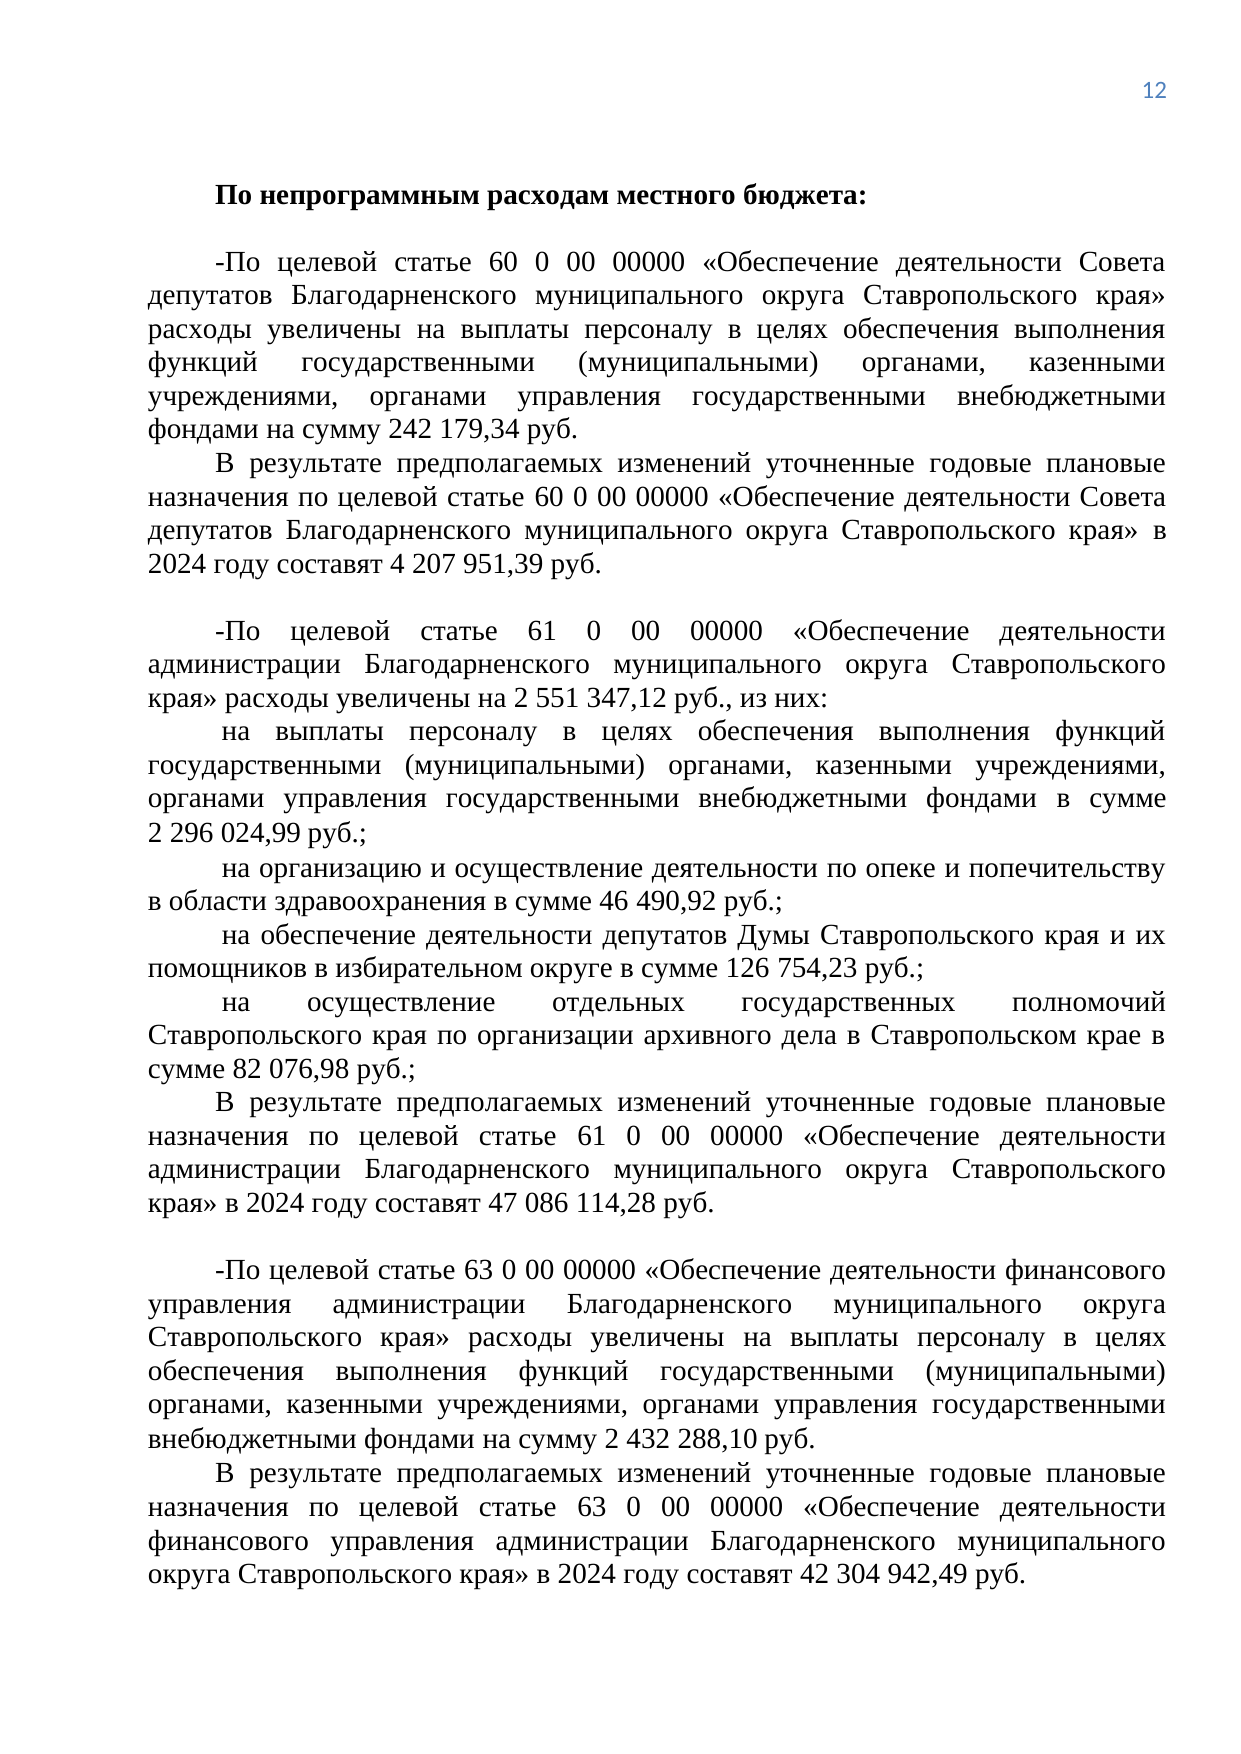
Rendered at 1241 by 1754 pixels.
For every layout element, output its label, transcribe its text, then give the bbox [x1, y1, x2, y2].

text В результате предполагаемых изменений уточненные годовые плановые назначения по целевой статье 63 0 00 00000 «Обеспечение деятельности финансового управления администрации Благодарненского муниципального округа Ставропольского края» в 2024 году составят 42 304 942,49 руб. [148, 1456, 1167, 1590]
list По непрограммным расходам местного бюджета: [215, 177, 1167, 210]
text на выплаты персоналу в целях обеспечения выполнения функций государственными (муниципальными) органами, казенными учреждениями, органами управления государственными внебюджетными фондами в сумме 2 296 024,99 руб.; [148, 713, 1167, 850]
text В результате предполагаемых изменений уточненные годовые плановые назначения по целевой статье 61 0 00 00000 «Обеспечение деятельности администрации Благодарненского муниципального округа Ставропольского края» в 2024 году составят 47 086 114,28 руб. [148, 1084, 1167, 1219]
text на обеспечение деятельности депутатов Думы Ставропольского края и их помощников в избирательном округе в сумме 126 754,23 руб.; [148, 917, 1167, 984]
text -По целевой статье 63 0 00 00000 «Обеспечение деятельности финансового управления администрации Благодарненского муниципального округа Ставропольского края» расходы увеличены на выплаты персоналу в целях обеспечения выполнения функций государственными (муниципальными) органами, казенными учреждениями, органами управления государственными внебюджетными фондами на сумму 2 432 288,10 руб. [148, 1252, 1167, 1456]
text В результате предполагаемых изменений уточненные годовые плановые назначения по целевой статье 60 0 00 00000 «Обеспечение деятельности Совета депутатов Благодарненского муниципального округа Ставропольского края» в 2024 году составят 4 207 951,39 руб. [148, 445, 1167, 579]
text на осуществление отдельных государственных полномочий Ставропольского края по организации архивного дела в Ставропольском крае в сумме 82 076,98 руб.; [148, 984, 1167, 1084]
text -По целевой статье 61 0 00 00000 «Обеспечение деятельности администрации Благодарненского муниципального округа Ставропольского края» расходы увеличены на 2 551 347,12 руб., из них: [148, 613, 1167, 713]
text на организацию и осуществление деятельности по опеке и попечительству в области здравоохранения в сумме 46 490,92 руб.; [148, 850, 1167, 917]
text -По целевой статье 60 0 00 00000 «Обеспечение деятельности Совета депутатов Благодарненского муниципального округа Ставропольского края» расходы увеличены на выплаты персоналу в целях обеспечения выполнения функций государственными (муниципальными) органами, казенными учреждениями, органами управления государственными внебюджетными фондами на сумму 242 179,34 руб. [148, 244, 1167, 445]
